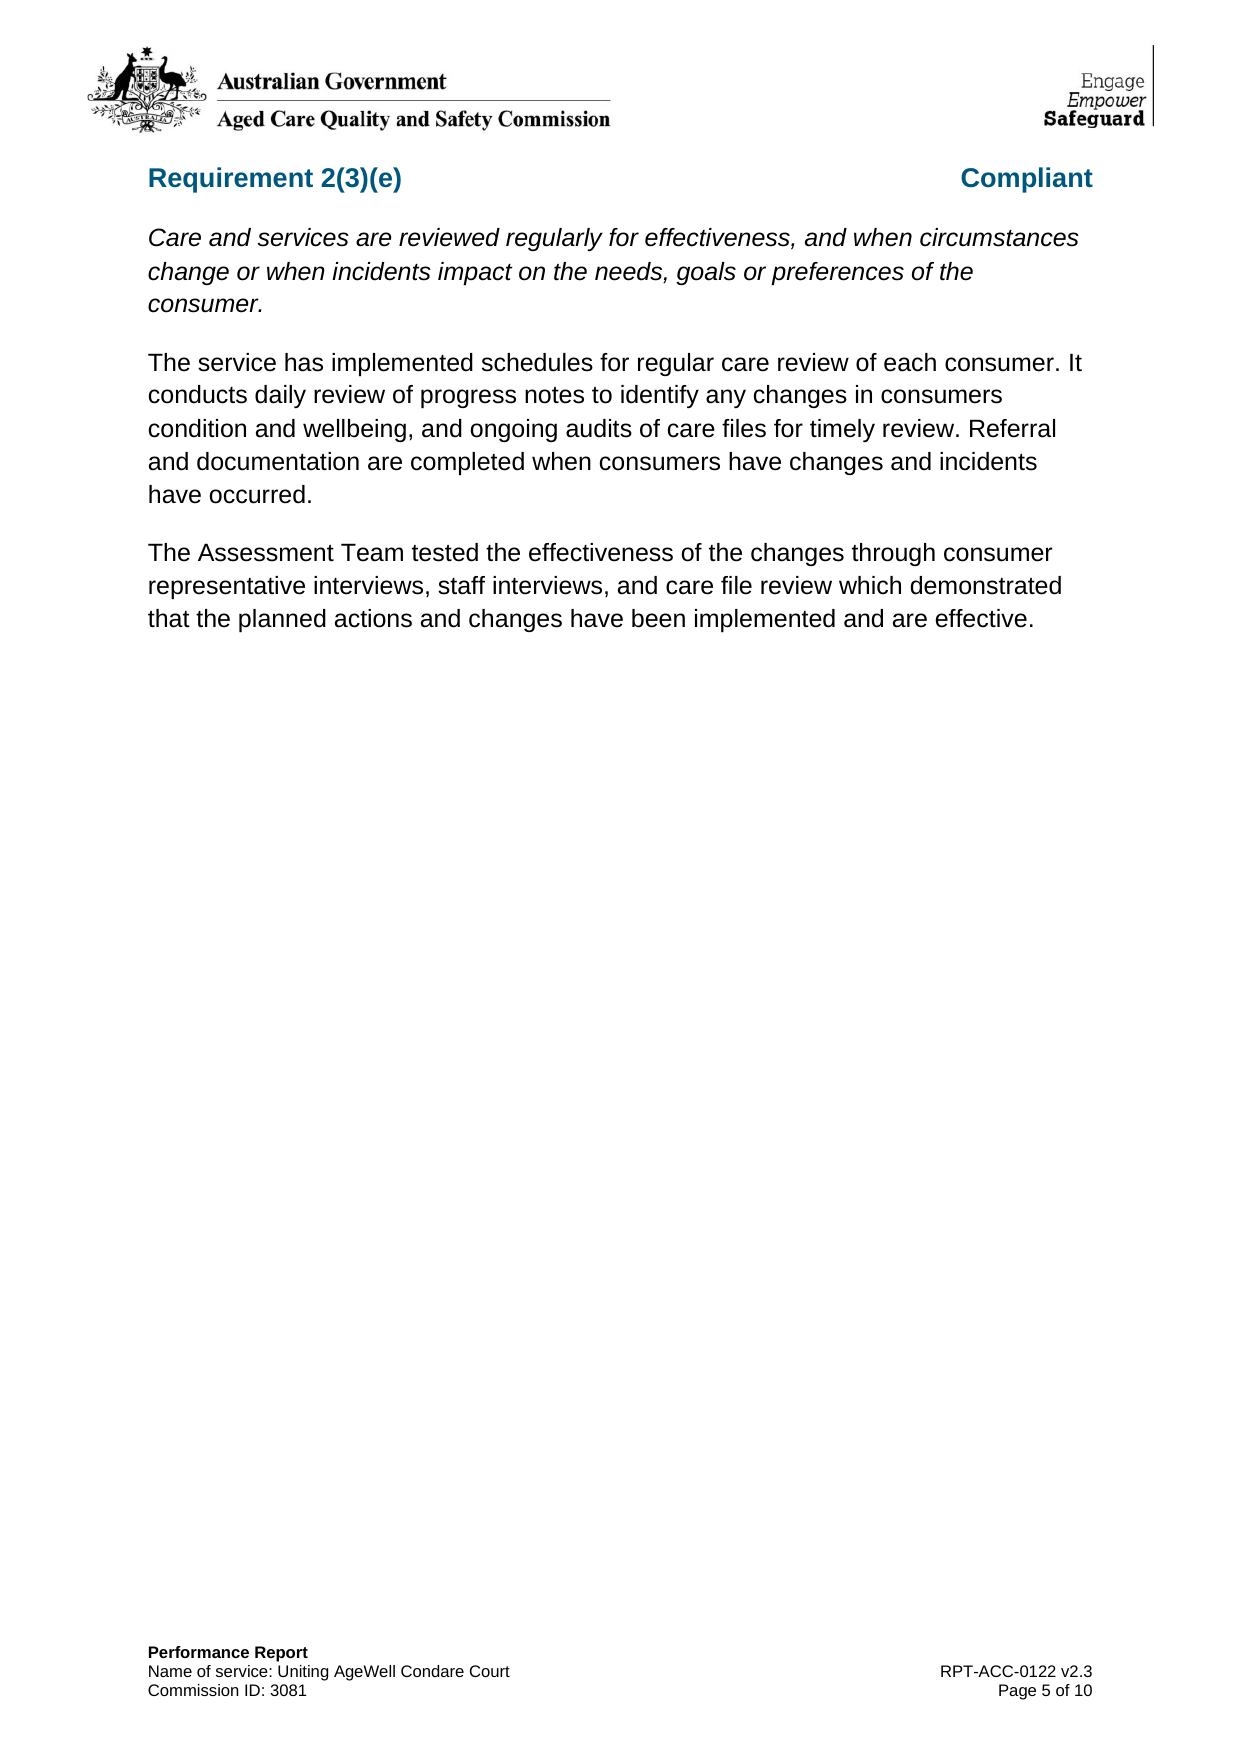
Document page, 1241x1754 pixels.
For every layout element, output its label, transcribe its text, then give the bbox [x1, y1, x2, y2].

text The service has implemented schedules for regular care review of each consumer. It conducts daily review of progress notes to identify any changes in consumers condition and wellbeing, and ongoing audits of care files for timely review. Referral and documentation are completed when consumers have changes and incidents have occurred. [148, 347, 1092, 508]
text The Assessment Team tested the effectiveness of the changes through consumer representative interviews, staff interviews, and care file review which demonstrated that the planned actions and changes have been implemented and are effective. [148, 538, 1092, 632]
text Care and services are reviewed regularly for effectiveness, and when circumstances change or when incidents impact on the needs, goals or preferences of the consumer. [148, 223, 1092, 318]
subtitle Requirement 2(3)(e) Compliant [148, 162, 1092, 194]
picture [1, 0, 1241, 154]
